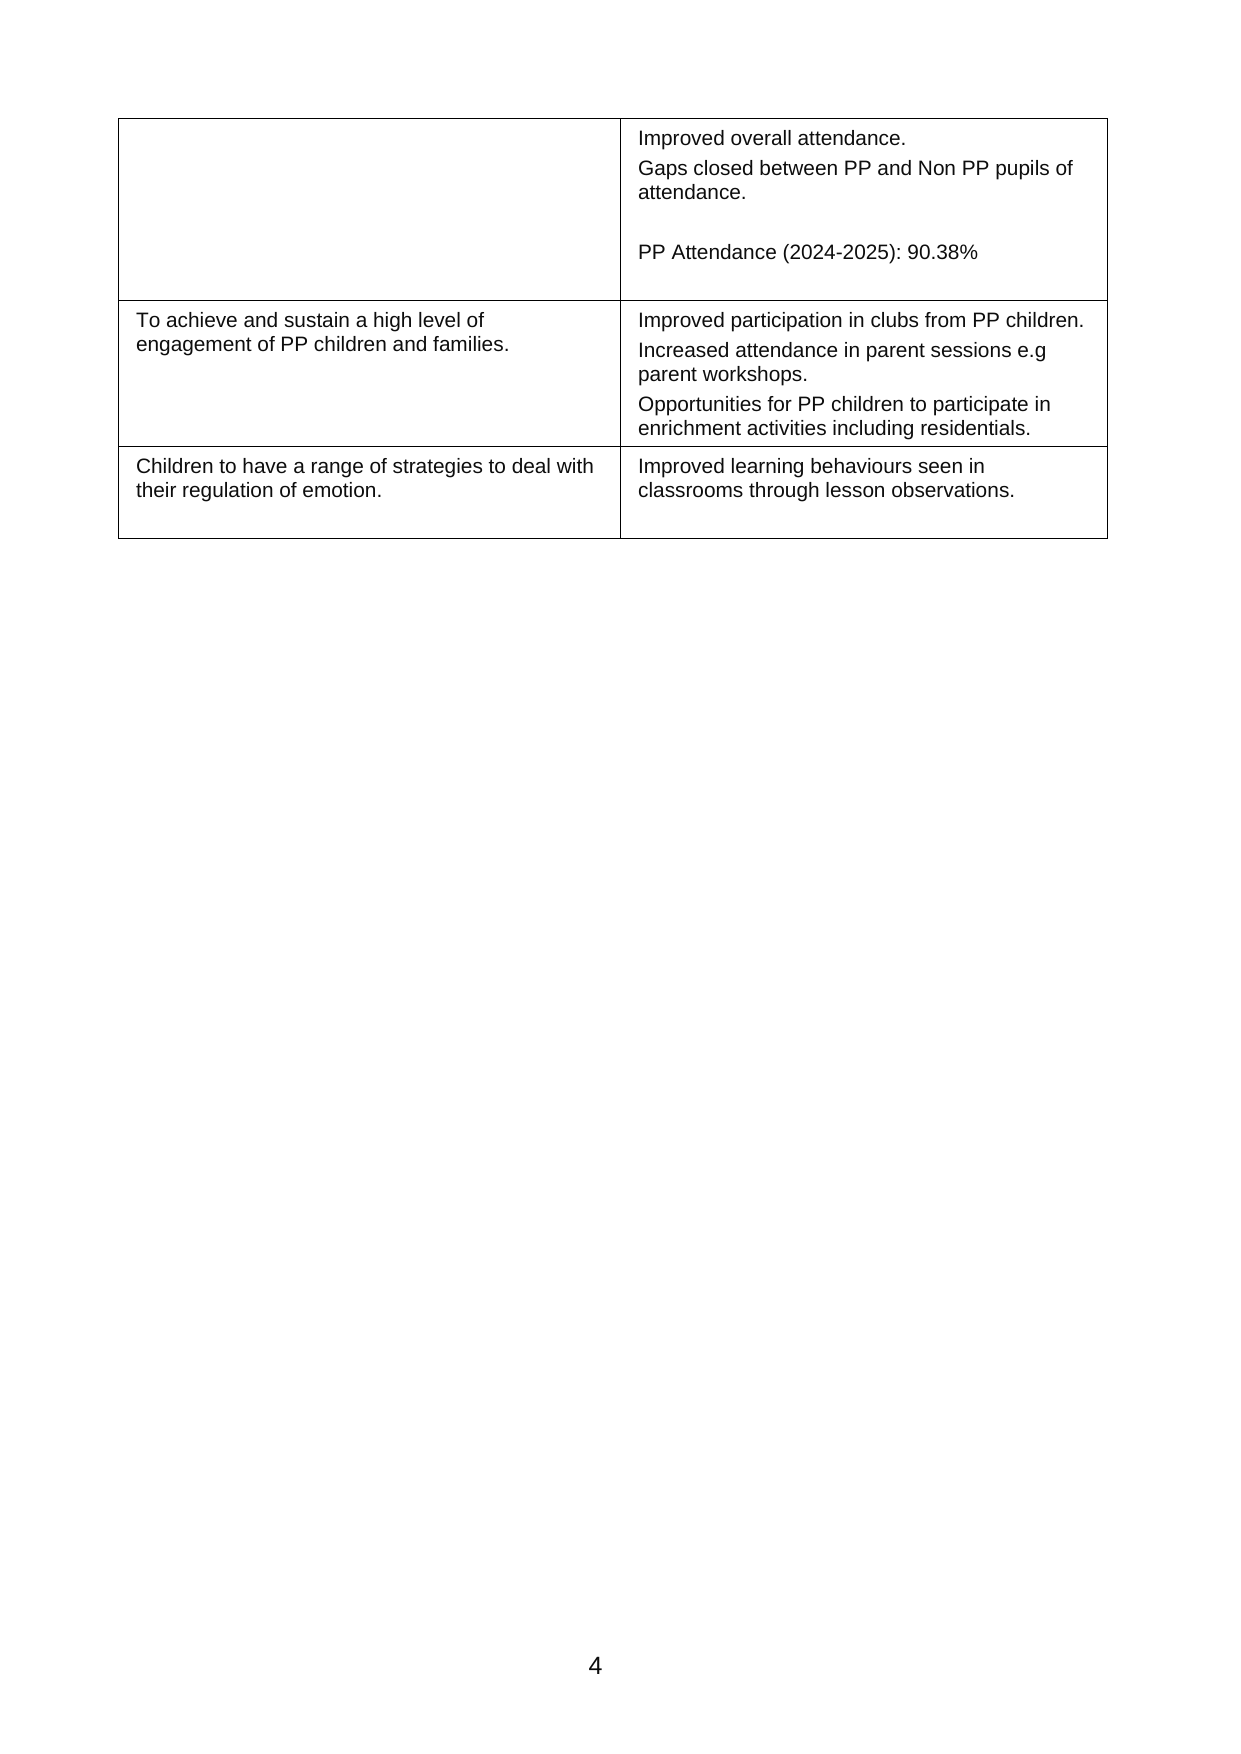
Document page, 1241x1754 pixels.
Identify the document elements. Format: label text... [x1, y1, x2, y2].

table_cell Children to have a range of strategies to deal with their regulation of emotion. [119, 447, 620, 538]
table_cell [621, 119, 1107, 300]
table_cell To achieve and sustain a high level of engagement of PP children and families. [119, 301, 620, 446]
table_cell Improved learning behaviours seen in classrooms through lesson observations. [621, 447, 1107, 538]
table_cell Improved participation in clubs from PP children. Increased attendance in parent sessions e.g parent workshops. Opportunities for PP children to participate in enrichment activities including residentials. [621, 301, 1107, 446]
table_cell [119, 119, 620, 300]
